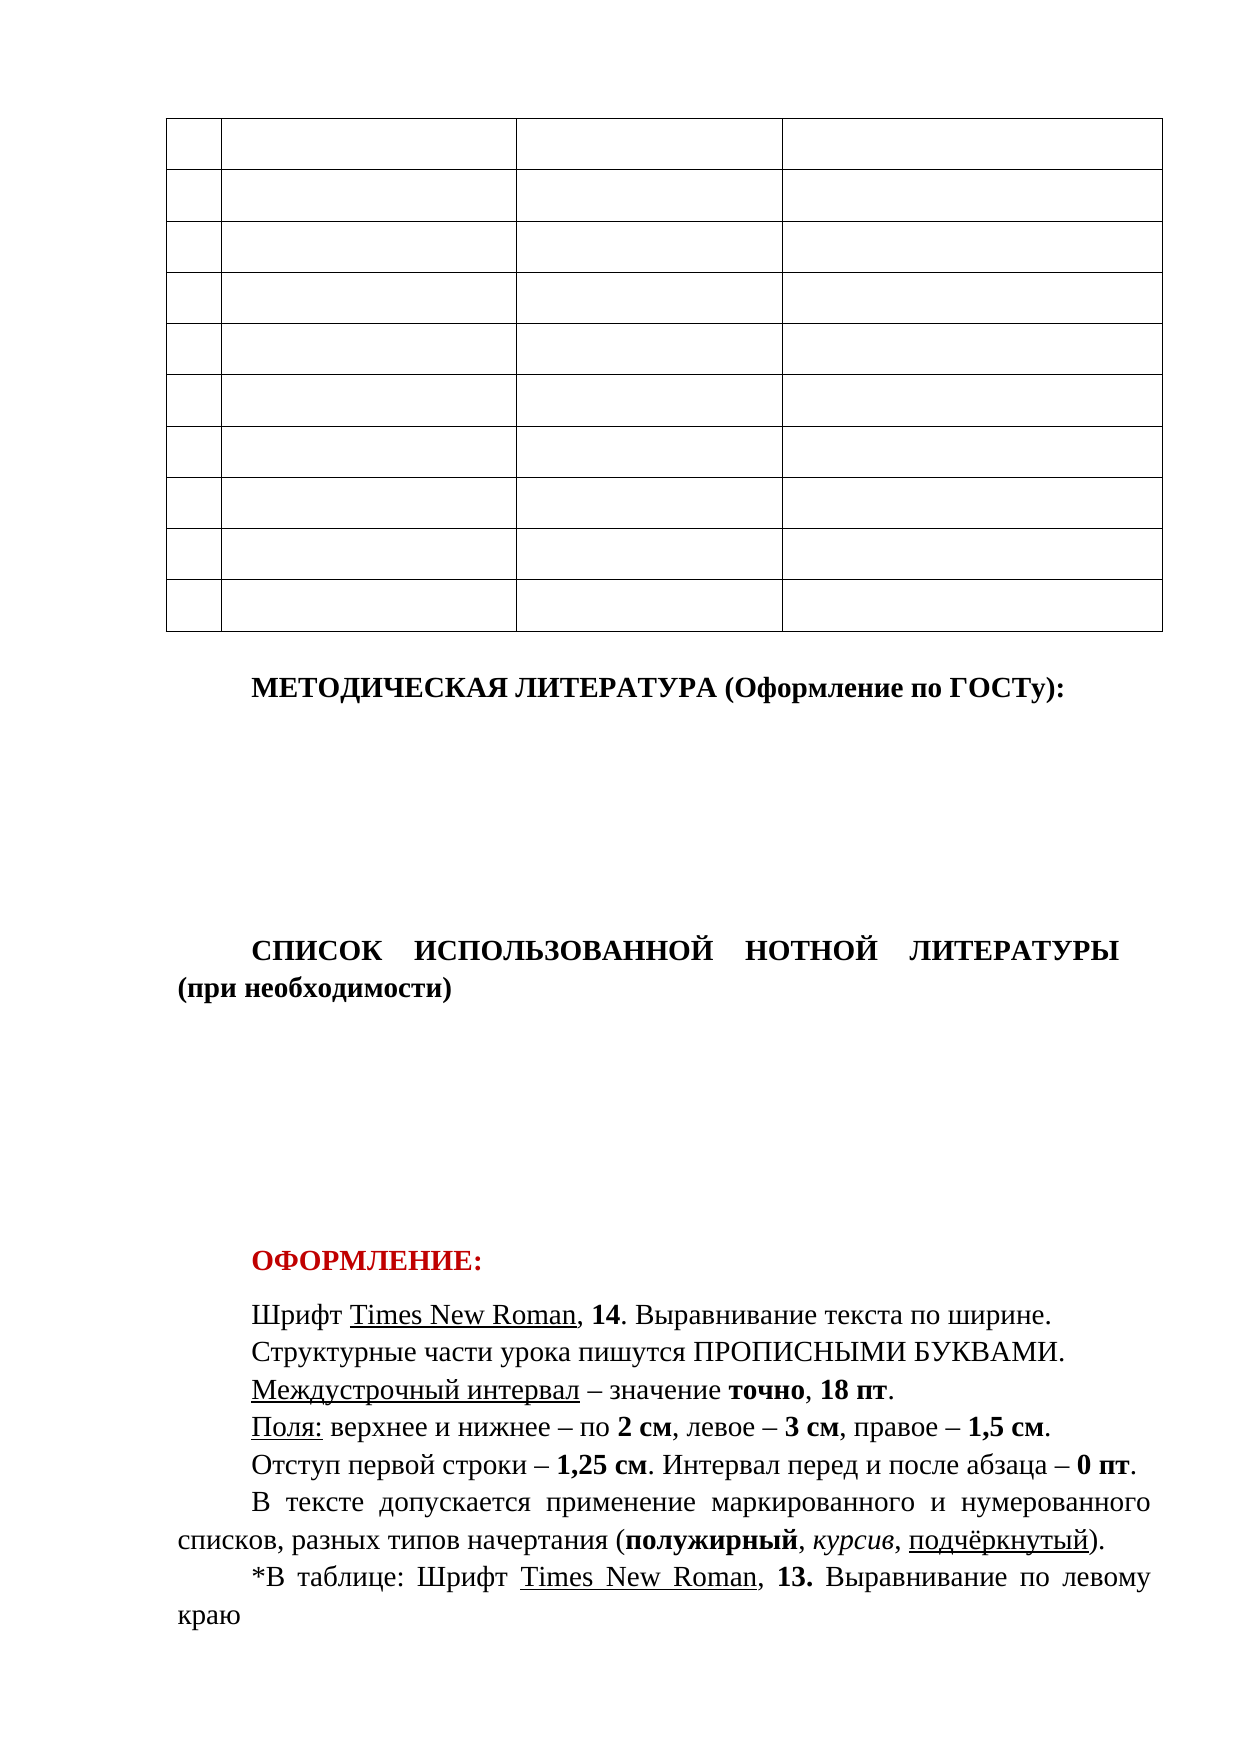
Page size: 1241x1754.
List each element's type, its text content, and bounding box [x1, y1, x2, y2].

text МЕТОДИЧЕСКАЯ ЛИТЕРАТУРА (Оформление по ГОСТу): [177, 668, 1152, 705]
text *В таблице: Шрифт Times New Roman, 13. Выравнивание по левому краю [177, 1557, 1152, 1632]
table_cell [517, 529, 782, 579]
table_cell [783, 375, 1162, 426]
table_cell [222, 170, 516, 221]
table_cell [783, 427, 1162, 477]
table_cell [783, 222, 1162, 272]
text В тексте допускается применение маркированного и нумерованного списков, разных типов начертания (полужирный, курсив, подчёркнутый). [177, 1482, 1152, 1557]
table_cell [783, 170, 1162, 221]
table_cell [167, 273, 221, 323]
text ОФОРМЛЕНИЕ: [177, 1240, 1152, 1278]
table_cell [517, 273, 782, 323]
table_cell [222, 375, 516, 426]
table_cell [167, 478, 221, 528]
table_cell [783, 273, 1162, 323]
text Междустрочный интервал – значение точно, 18 пт. [177, 1369, 1152, 1407]
table_cell [783, 119, 1162, 169]
table_cell [517, 324, 782, 374]
table_cell [517, 119, 782, 169]
table_cell [783, 324, 1162, 374]
table_cell [167, 119, 221, 169]
table_cell [167, 427, 221, 477]
text Структурные части урока пишутся прописными буквами. [177, 1332, 1152, 1369]
table_cell [167, 529, 221, 579]
text Шрифт Times New Roman, 14. Выравнивание текста по ширине. [177, 1294, 1152, 1332]
table_cell [222, 222, 516, 272]
table_cell [517, 222, 782, 272]
text Поля: верхнее и нижнее – по 2 см, левое – 3 см, правое – 1,5 см. [177, 1407, 1152, 1444]
table_cell [167, 170, 221, 221]
table_cell [783, 478, 1162, 528]
table_cell [517, 580, 782, 631]
table_cell [517, 375, 782, 426]
text Список использованной нотной литературы (при необходимости) [177, 930, 1152, 1005]
table_cell [222, 119, 516, 169]
table_cell [783, 580, 1162, 631]
table_cell [222, 427, 516, 477]
table_cell [167, 580, 221, 631]
table_cell [517, 170, 782, 221]
table_cell [222, 273, 516, 323]
table_cell [167, 222, 221, 272]
table_cell [222, 478, 516, 528]
text Отступ первой строки – 1,25 см. Интервал перед и после абзаца – 0 пт. [177, 1444, 1152, 1482]
table_cell [167, 375, 221, 426]
table_cell [517, 427, 782, 477]
table_cell [222, 529, 516, 579]
table_cell [783, 529, 1162, 579]
table_cell [517, 478, 782, 528]
table_cell [222, 324, 516, 374]
table_cell [222, 580, 516, 631]
table_cell [167, 324, 221, 374]
